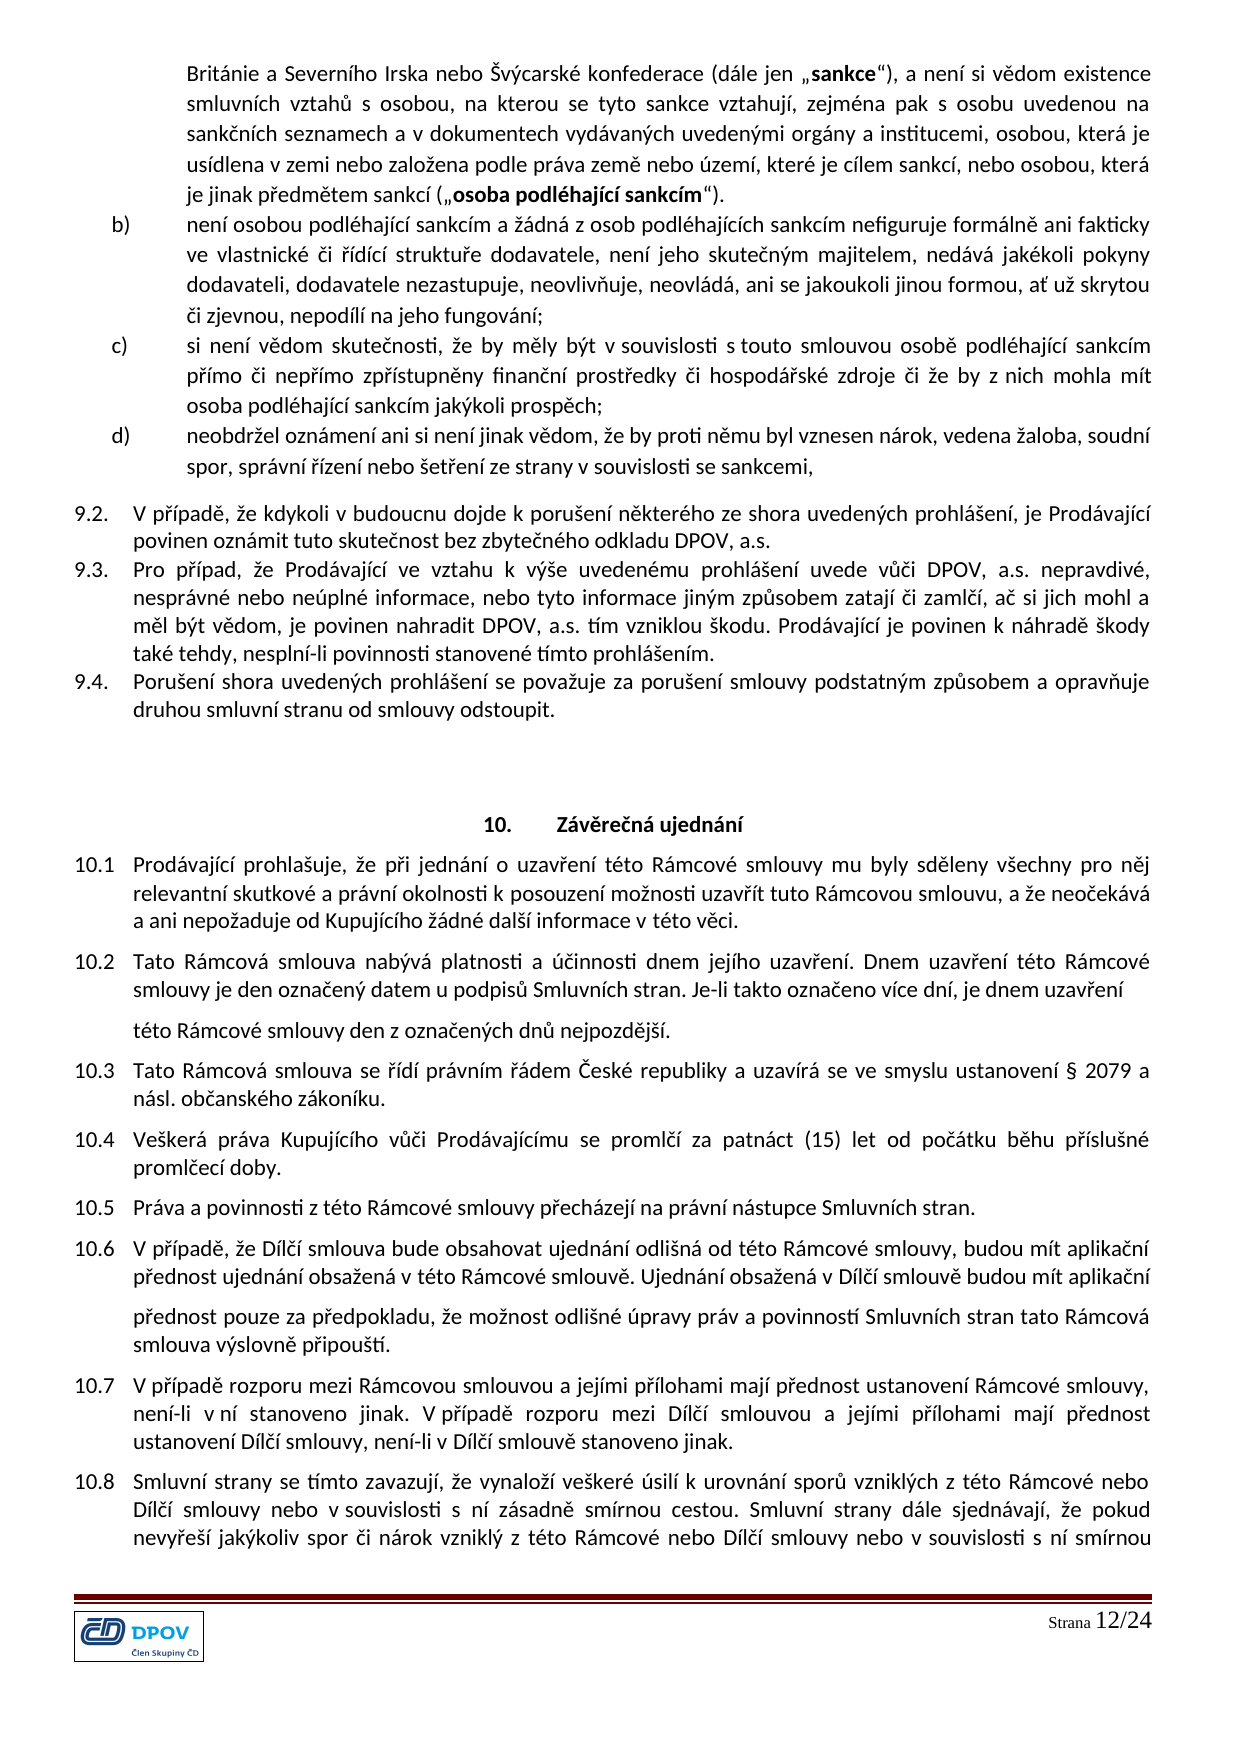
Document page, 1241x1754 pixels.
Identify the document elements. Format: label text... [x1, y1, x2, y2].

list Tato Rámcová smlouva se řídí právním řádem České republiky a uzavírá se ve smyslu ustanovení § 2079 a násl. občanského zákoníku. [74, 1056, 1152, 1112]
text této Rámcové smlouvy den z označených dnů nejpozdější. [133, 1016, 1152, 1044]
list Veškerá práva Kupujícího vůči Prodávajícímu se promlčí za patnáct (15) let od počátku běhu příslušné promlčecí doby. [74, 1125, 1152, 1181]
list V případě, že Dílčí smlouva bude obsahovat ujednání odlišná od této Rámcové smlouvy, budou mít aplikační přednost ujednání obsažená v této Rámcové smlouvě. Ujednání obsažená v Dílčí smlouvě budou mít aplikační [74, 1234, 1152, 1290]
text 10. Závěrečná ujednání [74, 810, 1152, 838]
list Prodávající prohlašuje, že při jednání o uzavření této Rámcové smlouvy mu byly sděleny všechny pro něj relevantní skutkové a právní okolnosti k posouzení možnosti uzavřít tuto Rámcovou smlouvu, a že neočekává a ani nepožaduje od Kupujícího žádné další informace v této věci. [74, 851, 1152, 935]
list si není vědom skutečnosti, že by měly být v souvislosti s touto smlouvou osobě podléhající sankcím přímo či nepřímo zpřístupněny finanční prostředky či hospodářské zdroje či že by z nich mohla mít osoba podléhající sankcím jakýkoli prospěch; [111, 331, 1152, 419]
text přednost pouze za předpokladu, že možnost odlišné úpravy práv a povinností Smluvních stran tato Rámcová smlouva výslovně připouští. [133, 1302, 1152, 1358]
list V případě, že kdykoli v budoucnu dojde k porušení některého ze shora uvedených prohlášení, je Prodávající povinen oznámit tuto skutečnost bez zbytečného odkladu DPOV, a.s. [74, 499, 1152, 555]
list V případě rozporu mezi Rámcovou smlouvou a jejími přílohami mají přednost ustanovení Rámcové smlouvy, není-li v ní stanoveno jinak. V případě rozporu mezi Dílčí smlouvou a jejími přílohami mají přednost ustanovení Dílčí smlouvy, není-li v Dílčí smlouvě stanoveno jinak. [74, 1371, 1152, 1455]
list Pro případ, že Prodávající ve vztahu k výše uvedenému prohlášení uvede vůči DPOV, a.s. nepravdivé, nesprávné nebo neúplné informace, nebo tyto informace jiným způsobem zatají či zamlčí, ač si jich mohl a měl být vědom, je povinen nahradit DPOV, a.s. tím vzniklou škodu. Prodávající je povinen k náhradě škody také tehdy, nesplní-li povinnosti stanovené tímto prohlášením. [74, 555, 1152, 667]
list není osobou podléhající sankcím a žádná z osob podléhajících sankcím nefiguruje formálně ani fakticky ve vlastnické či řídící struktuře dodavatele, není jeho skutečným majitelem, nedává jakékoli pokyny dodavateli, dodavatele nezastupuje, neovlivňuje, neovládá, ani se jakoukoli jinou formou, ať už skrytou či zjevnou, nepodílí na jeho fungování; [111, 210, 1152, 329]
list Práva a povinnosti z této Rámcové smlouvy přecházejí na právní nástupce Smluvních stran. [74, 1193, 1152, 1221]
list Tato Rámcová smlouva nabývá platnosti a účinnosti dnem jejího uzavření. Dnem uzavření této Rámcové smlouvy je den označený datem u podpisů Smluvních stran. Je-li takto označeno více dní, je dnem uzavření [74, 947, 1152, 1003]
picture [75, 1612, 203, 1661]
list Porušení shora uvedených prohlášení se považuje za porušení smlouvy podstatným způsobem a opravňuje druhou smluvní stranu od smlouvy odstoupit. [74, 667, 1152, 723]
list neobdržel oznámení ani si není jinak vědom, že by proti němu byl vznesen nárok, vedena žaloba, soudní spor, správní řízení nebo šetření ze strany v souvislosti se sankcemi, [111, 422, 1152, 480]
